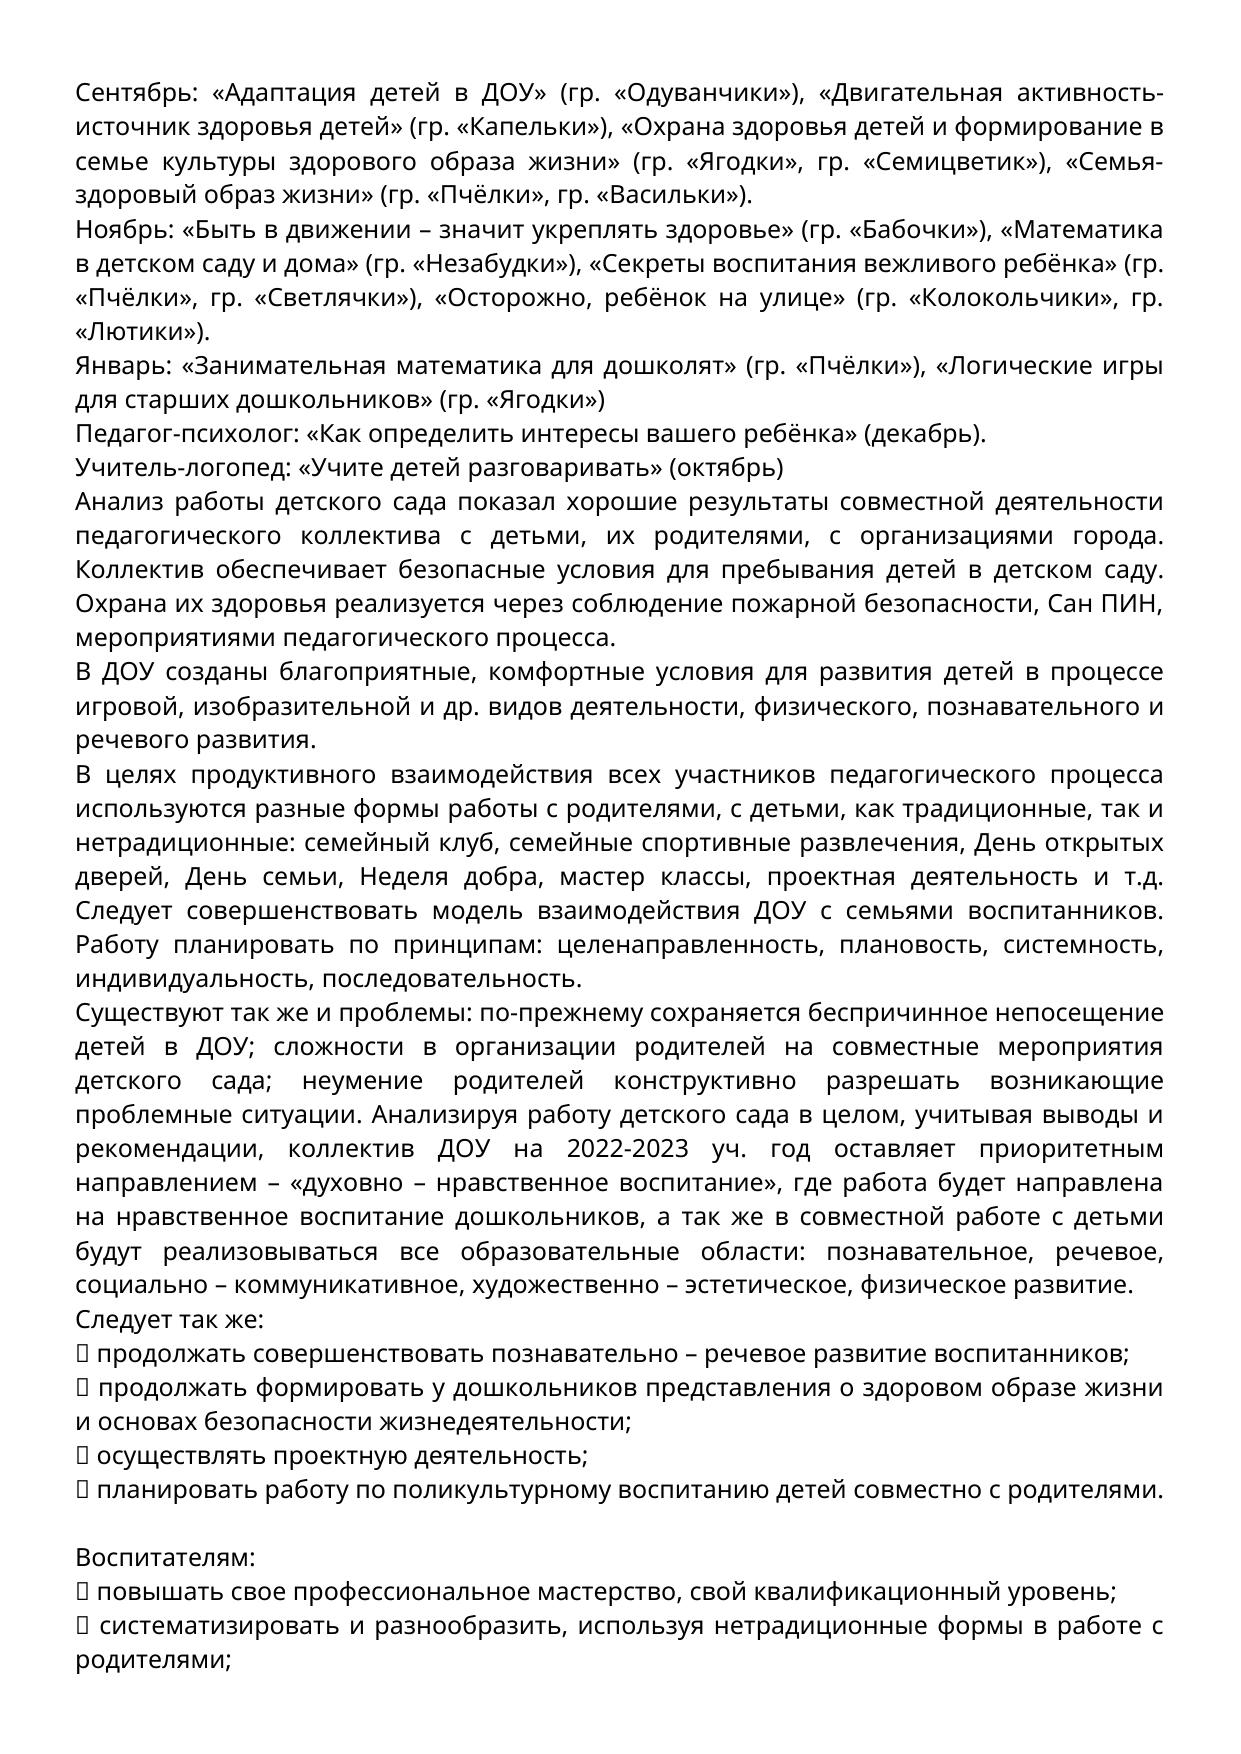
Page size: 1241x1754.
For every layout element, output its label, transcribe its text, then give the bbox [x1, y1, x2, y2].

text Следует так же: [75, 1301, 1165, 1335]
text Существуют так же и проблемы: по-прежнему сохраняется беспричинное непосещение детей в ДОУ; сложности в организации родителей на совместные мероприятия детского сада; неумение родителей конструктивно разрешать возникающие проблемные ситуации. Анализируя работу детского сада в целом, учитывая выводы и рекомендации, коллектив ДОУ на 2022-2023 уч. год оставляет приоритетным направлением – «духовно – нравственное воспитание», где работа будет направлена на нравственное воспитание дошкольников, а так же в совместной работе с детьми будут реализовываться все образовательные области: познавательное, речевое, социально – коммуникативное, художественно – эстетическое, физическое развитие. [75, 995, 1165, 1301]
text Воспитателям: [75, 1540, 1165, 1574]
text Анализ работы детского сада показал хорошие результаты совместной деятельности педагогического коллектива с детьми, их родителями, с организациями города. Коллектив обеспечивает безопасные условия для пребывания детей в детском саду. Охрана их здоровья реализуется через соблюдение пожарной безопасности, Сан ПИН, мероприятиями педагогического процесса. [75, 484, 1165, 654]
text В целях продуктивного взаимодействия всех участников педагогического процесса используются разные формы работы с родителями, с детьми, как традиционные, так и нетрадиционные: семейный клуб, семейные спортивные развлечения, День открытых дверей, День семьи, Неделя добра, мастер классы, проектная деятельность и т.д. Следует совершенствовать модель взаимодействия ДОУ с семьями воспитанников. Работу планировать по принципам: целенаправленность, плановость, системность, индивидуальность, последовательность. [75, 756, 1165, 995]
text  планировать работу по поликультурному воспитанию детей совместно с родителями. [75, 1472, 1165, 1506]
text  продолжать совершенствовать познавательно – речевое развитие воспитанников; [75, 1335, 1165, 1369]
text Учитель-логопед: «Учите детей разговаривать» (октябрь) [75, 450, 1165, 484]
text  осуществлять проектную деятельность; [75, 1437, 1165, 1472]
text  систематизировать и разнообразить, используя нетрадиционные формы в работе с родителями; [75, 1608, 1165, 1676]
text Ноябрь: «Быть в движении – значит укреплять здоровье» (гр. «Бабочки»), «Математика в детском саду и дома» (гр. «Незабудки»), «Секреты воспитания вежливого ребёнка» (гр. «Пчёлки», гр. «Светлячки»), «Осторожно, ребёнок на улице» (гр. «Колокольчики», гр. «Лютики»). [75, 211, 1165, 347]
text В ДОУ созданы благоприятные, комфортные условия для развития детей в процессе игровой, изобразительной и др. видов деятельности, физического, познавательного и речевого развития. [75, 654, 1165, 756]
text  повышать свое профессиональное мастерство, свой квалификационный уровень; [75, 1574, 1165, 1608]
text  продолжать формировать у дошкольников представления о здоровом образе жизни и основах безопасности жизнедеятельности; [75, 1369, 1165, 1437]
text Январь: «Занимательная математика для дошколят» (гр. «Пчёлки»), «Логические игры для старших дошкольников» (гр. «Ягодки») [75, 347, 1165, 416]
text Сентябрь: «Адаптация детей в ДОУ» (гр. «Одуванчики»), «Двигательная активность- источник здоровья детей» (гр. «Капельки»), «Охрана здоровья детей и формирование в семье культуры здорового образа жизни» (гр. «Ягодки», гр. «Семицветик»), «Семья- здоровый образ жизни» (гр. «Пчёлки», гр. «Васильки»). [75, 75, 1165, 211]
text Педагог-психолог: «Как определить интересы вашего ребёнка» (декабрь). [75, 416, 1165, 450]
